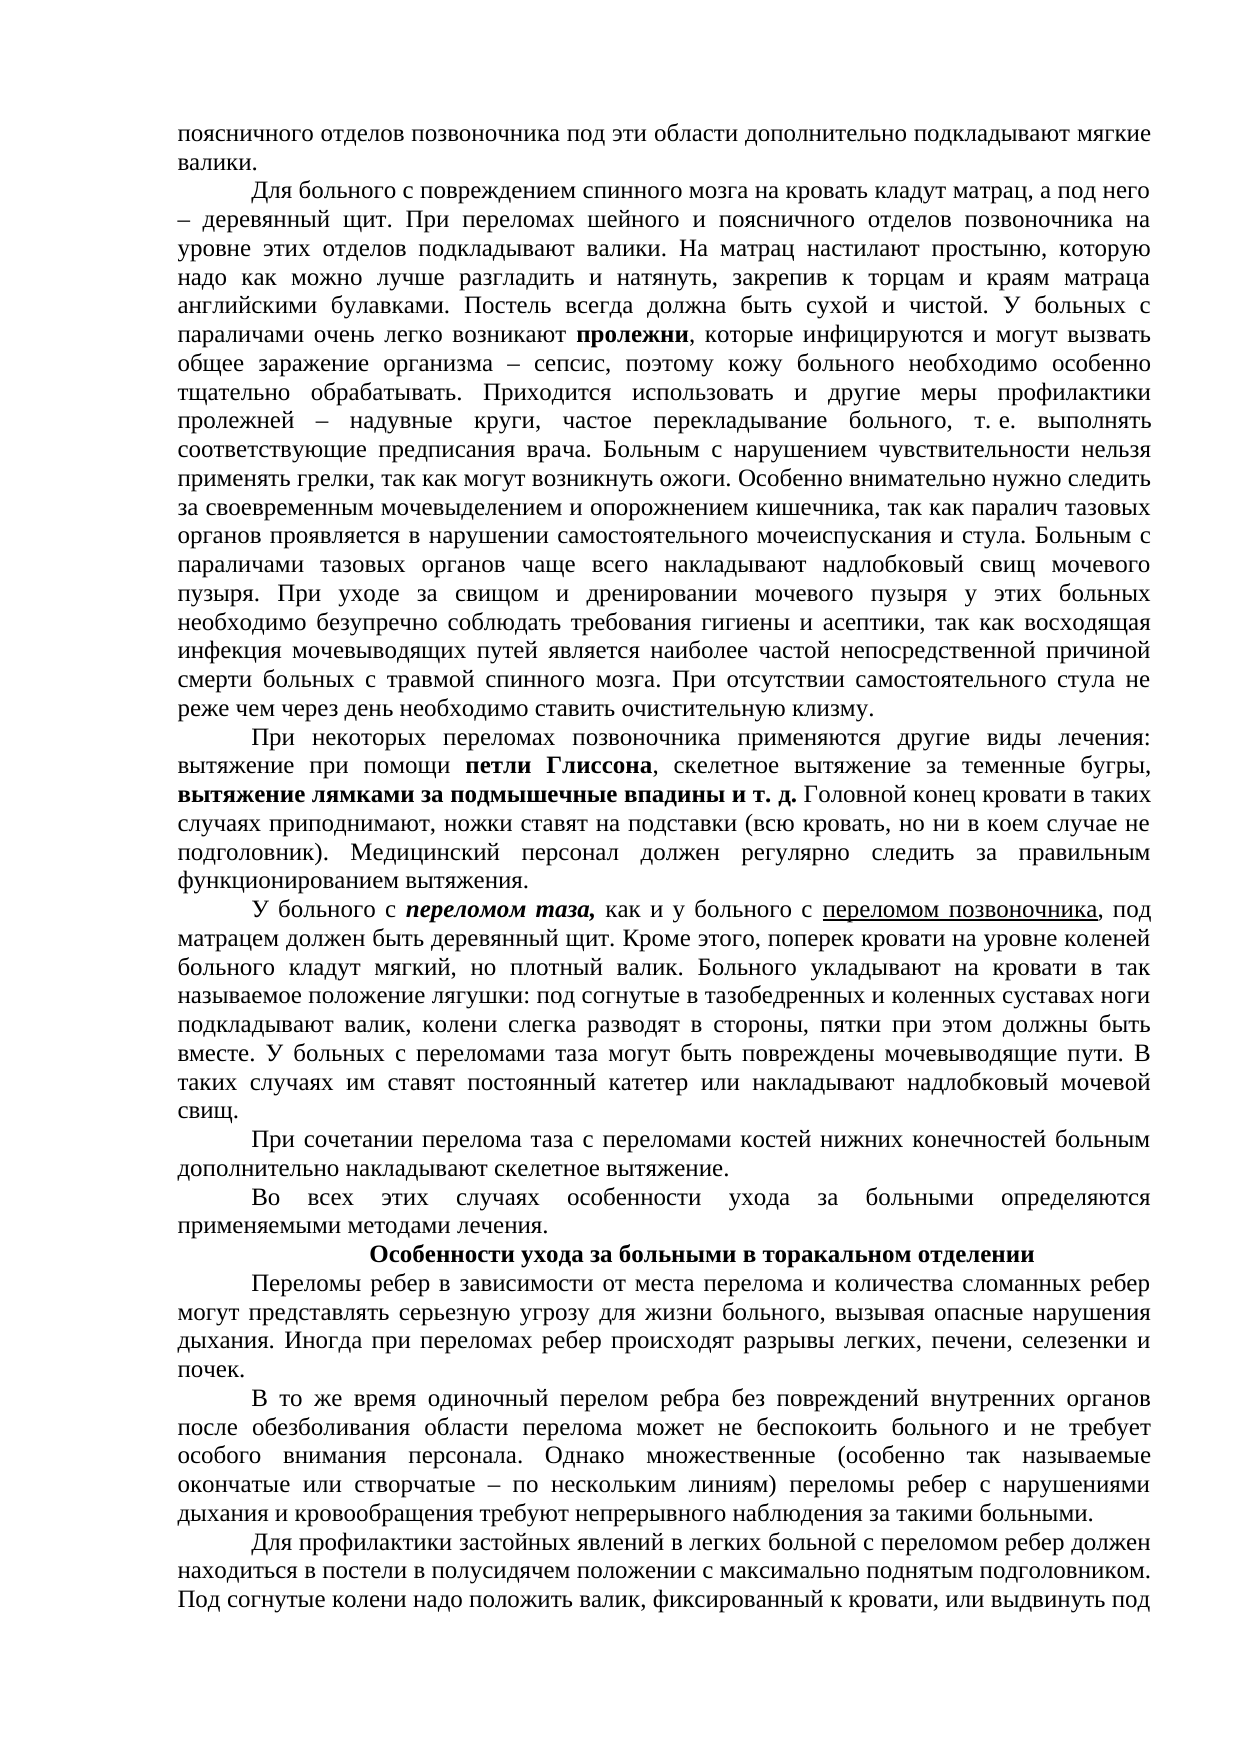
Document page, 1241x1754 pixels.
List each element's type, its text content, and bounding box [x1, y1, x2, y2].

text При сочетании перелома таза с переломами костей нижних конечностей больным дополнительно накладывают скелетное вытяжение. [177, 1124, 1152, 1182]
text Особенности ухода за больными в торакальном отделении [177, 1239, 1152, 1268]
text Переломы ребер в зависимости от места перелома и количества сломанных ребер могут представлять серьезную угрозу для жизни больного, вызывая опасные нарушения дыхания. Иногда при переломах ребер происходят разрывы легких, печени, селезенки и почек. [177, 1268, 1152, 1383]
text У больного с переломом таза, как и у больного с переломом позвоночника, под матрацем должен быть деревянный щит. Кроме этого, поперек кровати на уровне коленей больного кладут мягкий, но плотный валик. Больного укладывают на кровати в так называемое положение лягушки: под согнутые в тазобедренных и коленных суставах ноги подкладывают валик, колени слегка разводят в стороны, пятки при этом должны быть вместе. У больных с переломами таза могут быть повреждены мочевыводящие пути. В таких случаях им ставят постоянный катетер или накладывают надлобковый мочевой свищ. [177, 894, 1152, 1124]
text В то же время одиночный перелом ребра без повреждений внутренних органов после обезболивания области перелома может не беспокоить больного и не требует особого внимания персонала. Однако множественные (особенно так называемые окончатые или створчатые – по нескольким линиям) переломы ребер с нарушениями дыхания и кровообращения требуют непрерывного наблюдения за такими больными. [177, 1383, 1152, 1527]
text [177, 118, 1152, 176]
text Во всех этих случаях особенности ухода за больными определяются применяемыми методами лечения. [177, 1182, 1152, 1239]
text Для больного с повреждением спинного мозга на кровать кладут матрац, а под него – деревянный щит. При переломах шейного и поясничного отделов позвоночника на уровне этих отделов подкладывают валики. На матрац настилают простыню, которую надо как можно лучше разгладить и натянуть, закрепив к торцам и краям матраца английскими булавками. Постель всегда должна быть сухой и чистой. У больных с параличами очень легко возникают пролежни, которые инфицируются и могут вызвать общее заражение организма – сепсис, поэтому кожу больного необходимо особенно тщательно обрабатывать. Приходится использовать и другие меры профилактики пролежней – надувные круги, частое перекладывание больного, т. е. выполнять соответствующие предписания врача. Больным с нарушением чувствительности нельзя применять грелки, так как могут возникнуть ожоги. Особенно внимательно нужно следить за своевременным мочевыделением и опорожнением кишечника, так как паралич тазовых органов проявляется в нарушении самостоятельного мочеиспускания и стула. Больным с параличами тазовых органов чаще всего накладывают надлобковый свищ мочевого пузыря. При уходе за свищом и дренировании мочевого пузыря у этих больных необходимо безупречно соблюдать требования гигиены и асептики, так как восходящая инфекция мочевыводящих путей является наиболее частой непосредственной причиной смерти больных с травмой спинного мозга. При отсутствии самостоятельного стула не реже чем через день необходимо ставить очистительную клизму. [177, 176, 1152, 722]
text При некоторых переломах позвоночника применяются другие виды лечения: вытяжение при помощи петли Глиссона, скелетное вытяжение за теменные бугры, вытяжение лямками за подмышечные впадины и т. д. Головной конец кровати в таких случаях приподнимают, ножки ставят на подставки (всю кровать, но ни в коем случае не подголовник). Медицинский персонал должен регулярно следить за правильным функционированием вытяжения. [177, 722, 1152, 894]
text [177, 1527, 1152, 1613]
